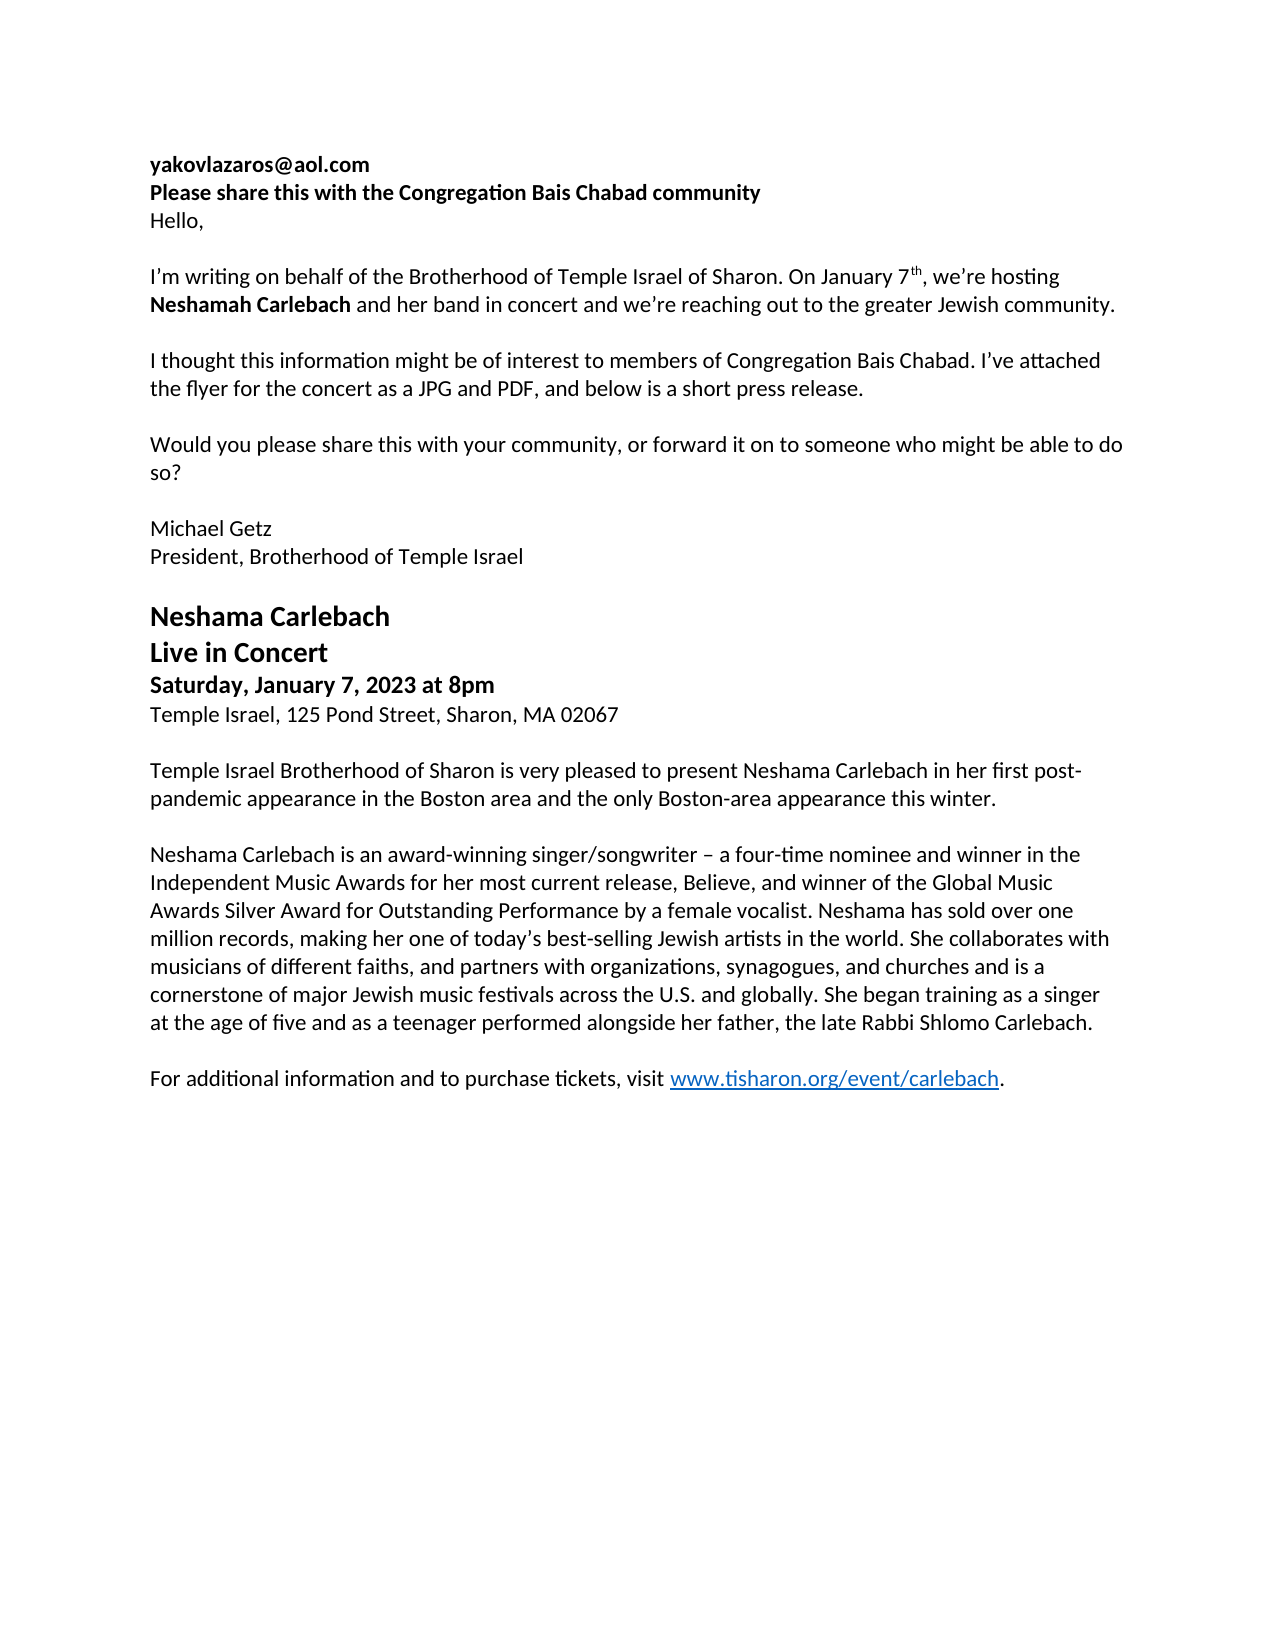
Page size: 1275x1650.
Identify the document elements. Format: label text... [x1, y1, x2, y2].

text Temple Israel Brotherhood of Sharon is very pleased to present Neshama Carlebach in her first post-pandemic appearance in the Boston area and the only Boston-area appearance this winter. [150, 756, 1125, 812]
text Michael Getz [150, 514, 1125, 542]
text Neshama Carlebach is an award-winning singer/songwriter – a four-time nominee and winner in the Independent Music Awards for her most current release, Believe, and winner of the Global Music Awards Silver Award for Outstanding Performance by a female vocalist. Neshama has sold over one million records, making her one of today’s best-selling Jewish artists in the world. She collaborates with musicians of different faiths, and partners with organizations, synagogues, and churches and is a cornerstone of major Jewish music festivals across the U.S. and globally. She began training as a singer at the age of five and as a teenager performed alongside her father, the late Rabbi Shlomo Carlebach. [150, 840, 1125, 1036]
text Neshama Carlebach [150, 598, 1125, 634]
text Please share this with the Congregation Bais Chabad community [150, 178, 1125, 206]
text President, Brotherhood of Temple Israel [150, 542, 1125, 570]
text I’m writing on behalf of the Brotherhood of Temple Israel of Sharon. On January 7th, we’re hosting Neshamah Carlebach and her band in concert and we’re reaching out to the greater Jewish community. [150, 262, 1125, 318]
text Hello, [150, 206, 1125, 234]
text Live in Concert [150, 634, 1125, 669]
text Would you please share this with your community, or forward it on to someone who might be able to do so? [150, 430, 1125, 486]
text For additional information and to purchase tickets, visit www.tisharon.org/event/carlebach. [150, 1064, 1125, 1092]
text Saturday, January 7, 2023 at 8pm [150, 669, 1125, 700]
text Temple Israel, 125 Pond Street, Sharon, MA 02067 [150, 700, 1125, 728]
text yakovlazaros@aol.com [150, 150, 1125, 178]
text I thought this information might be of interest to members of Congregation Bais Chabad. I’ve attached the flyer for the concert as a JPG and PDF, and below is a short press release. [150, 346, 1125, 402]
